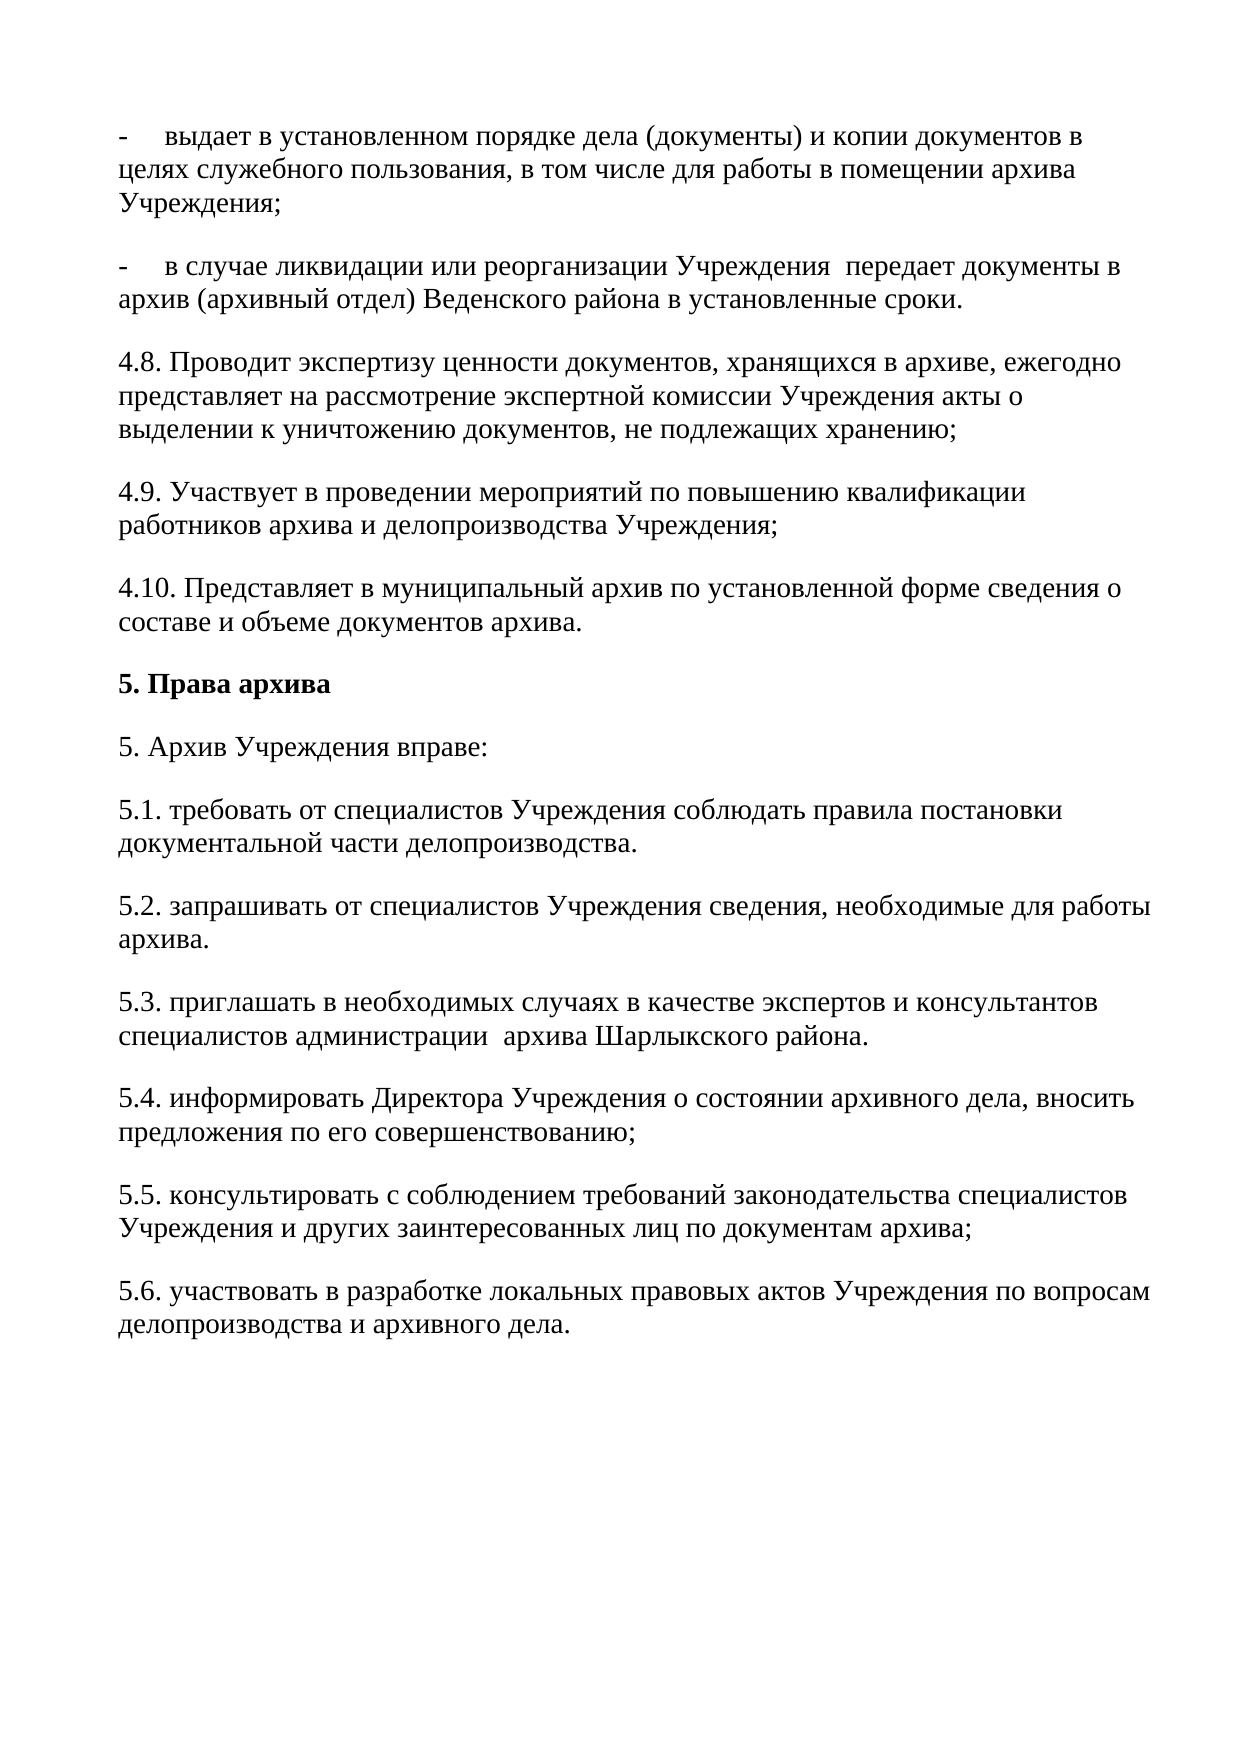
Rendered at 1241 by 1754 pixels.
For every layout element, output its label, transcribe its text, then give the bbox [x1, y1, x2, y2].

text 5.2. запрашивать от специалистов Учреждения сведения, необходимые для работы архива. [118, 888, 1152, 955]
text 4.8. Проводит экспертизу ценности документов, хранящихся в архиве, ежегодно представляет на рассмотрение экспертной комиссии Учреждения акты о выделении к уничтожению документов, не подлежащих хранению; [118, 344, 1152, 445]
text 5. Права архива [118, 666, 1152, 700]
text 5.3. приглашать в необходимых случаях в качестве экспертов и консультантов специалистов администрации архива Шарлыкского района. [118, 984, 1152, 1051]
text - в случае ликвидации или реорганизации Учреждения передает документы в архив (архивный отдел) Веденского района в установленные сроки. [118, 248, 1152, 315]
text 5.1. требовать от специалистов Учреждения соблюдать правила постановки документальной части делопроизводства. [118, 792, 1152, 859]
text 4.10. Представляет в муниципальный архив по установленной форме сведения о составе и объеме документов архива. [118, 570, 1152, 637]
text 5.4. информировать Директора Учреждения о состоянии архивного дела, вносить предложения по его совершенствованию; [118, 1081, 1152, 1148]
text 5.6. участвовать в разработке локальных правовых актов Учреждения по вопросам делопроизводства и архивного дела. [118, 1273, 1152, 1340]
text - выдает в установленном порядке дела (документы) и копии документов в целях служебного пользования, в том числе для работы в помещении архива Учреждения; [118, 118, 1152, 219]
text 5. Архив Учреждения вправе: [118, 729, 1152, 763]
text 4.9. Участвует в проведении мероприятий по повышению квалификации работников архива и делопроизводства Учреждения; [118, 474, 1152, 541]
text 5.5. консультировать с соблюдением требований законодательства специалистов Учреждения и других заинтересованных лиц по документам архива; [118, 1177, 1152, 1244]
